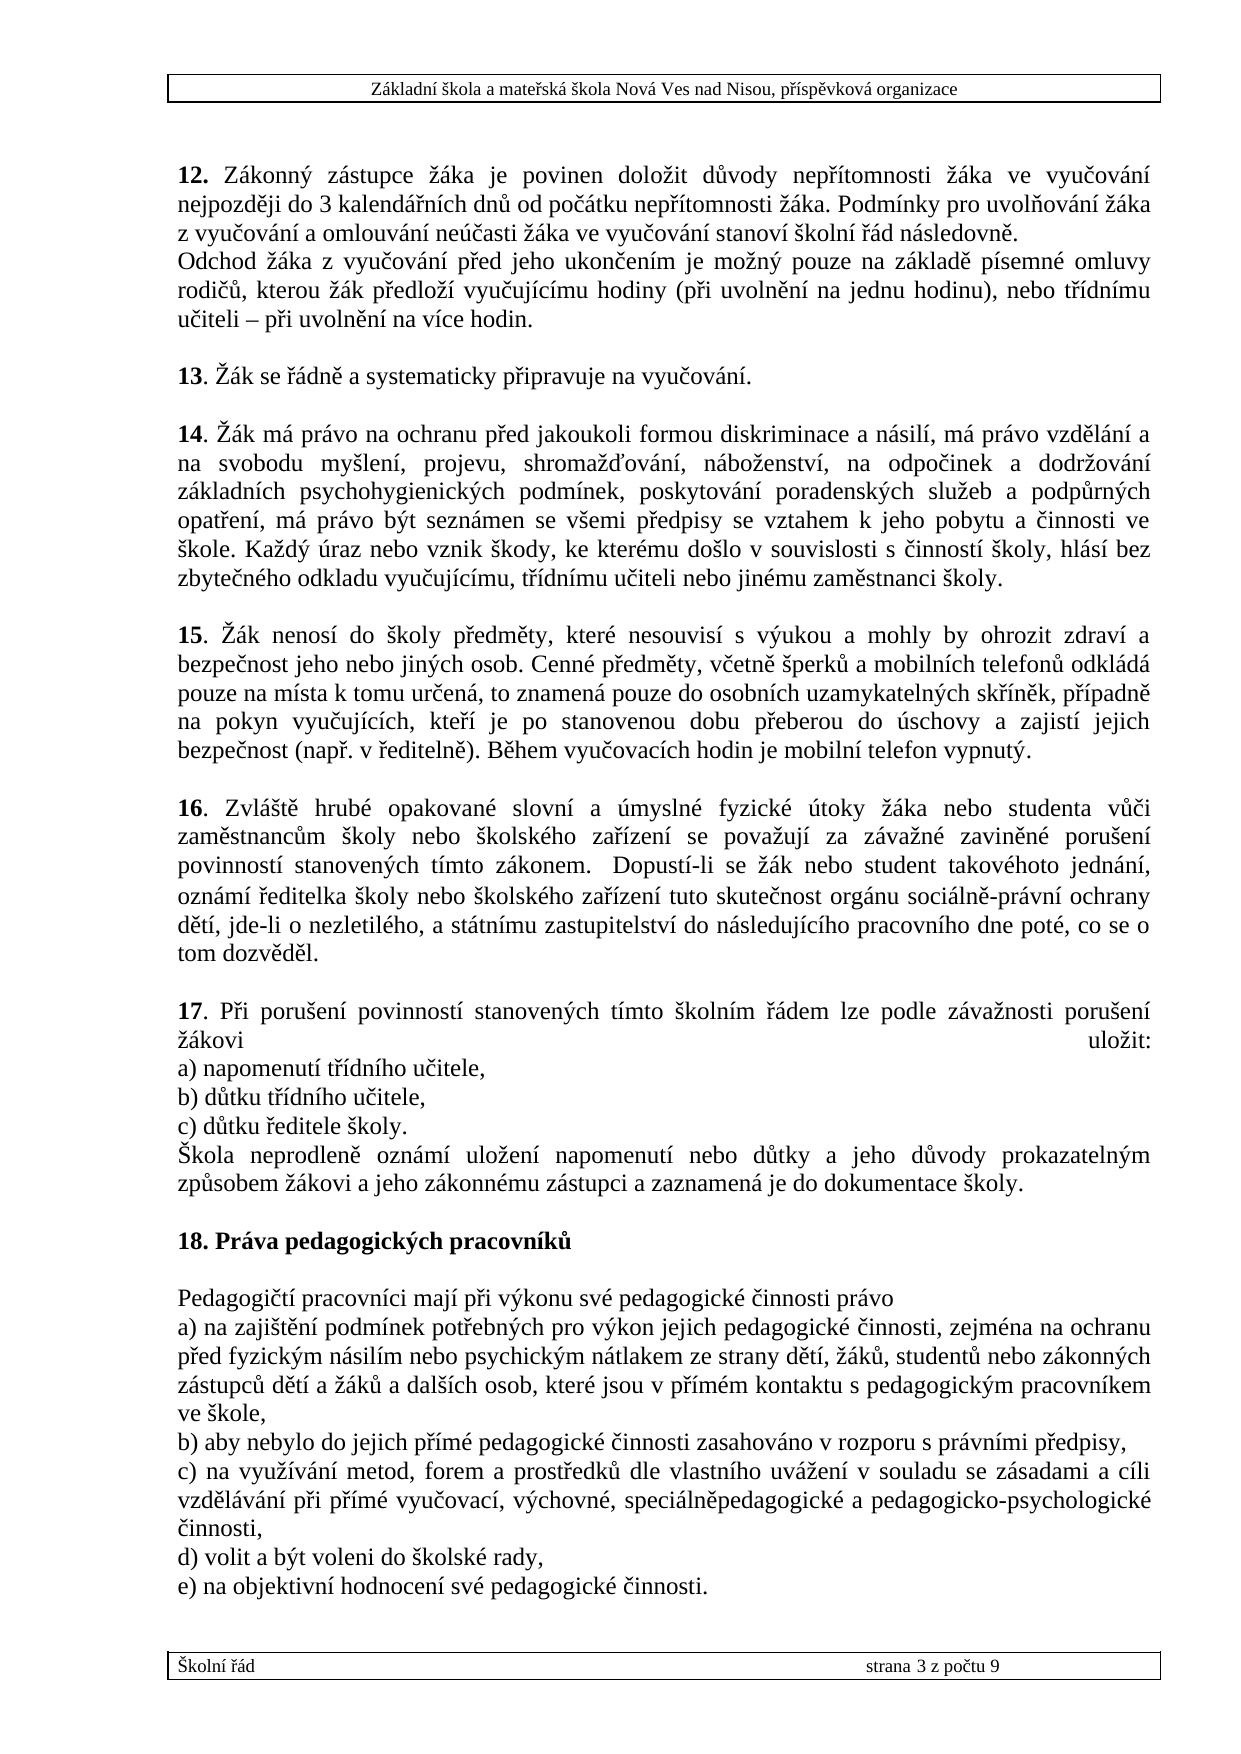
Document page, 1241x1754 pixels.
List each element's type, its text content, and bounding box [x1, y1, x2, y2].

text b) důtku třídního učitele, [177, 1082, 1152, 1111]
text 15. Žák nenosí do školy předměty, které nesouvisí s výukou a mohly by ohrozit zdraví a bezpečnost jeho nebo jiných osob. Cenné předměty, včetně šperků a mobilních telefonů odkládá pouze na místa k tomu určená, to znamená pouze do osobních uzamykatelných skříněk, případně na pokyn vyučujících, kteří je po stanovenou dobu přeberou do úschovy a zajistí jejich bezpečnost (např. v ředitelně). Během vyučovacích hodin je mobilní telefon vypnutý. [177, 620, 1152, 764]
text Pedagogičtí pracovníci mají při výkonu své pedagogické činnosti právo [177, 1283, 1152, 1312]
text c) důtku ředitele školy. [177, 1111, 1152, 1140]
text d) volit a být voleni do školské rady, [177, 1542, 1152, 1571]
text 13. Žák se řádně a systematicky připravuje na vyučování. [177, 361, 1152, 390]
text b) aby nebylo do jejich přímé pedagogické činnosti zasahováno v rozporu s právními předpisy, [177, 1427, 1152, 1456]
text Škola neprodleně oznámí uložení napomenutí nebo důtky a jeho důvody prokazatelným způsobem žákovi a jeho zákonnému zástupci a zaznamená je do dokumentace školy. [177, 1140, 1152, 1197]
text c) na využívání metod, forem a prostředků dle vlastního uvážení v souladu se zásadami a cíli vzdělávání při přímé vyučovací, výchovné, speciálněpedagogické a pedagogicko-psychologické činnosti, [177, 1456, 1152, 1542]
text a) na zajištění podmínek potřebných pro výkon jejich pedagogické činnosti, zejména na ochranu před fyzickým násilím nebo psychickým nátlakem ze strany dětí, žáků, studentů nebo zákonných zástupců dětí a žáků a dalších osob, které jsou v přímém kontaktu s pedagogickým pracovníkem ve škole, [177, 1312, 1152, 1427]
text e) na objektivní hodnocení své pedagogické činnosti. [177, 1571, 1152, 1600]
text 16. Zvláště hrubé opakované slovní a úmyslné fyzické útoky žáka nebo studenta vůči zaměstnancům školy nebo školského zařízení se považují za závažné zaviněné porušení povinností stanovených tímto zákonem. Dopustí-li se žák nebo student takovéhoto jednání, oznámí ředitelka školy nebo školského zařízení tuto skutečnost orgánu sociálně-právní ochrany dětí, jde-li o nezletilého, a státnímu zastupitelství do následujícího pracovního dne poté, co se o tom dozvěděl. [177, 793, 1152, 967]
text 18. Práva pedagogických pracovníků [177, 1226, 1152, 1255]
text 12. Zákonný zástupce žáka je povinen doložit důvody nepřítomnosti žáka ve vyučování nejpozději do 3 kalendářních dnů od počátku nepřítomnosti žáka. Podmínky pro uvolňování žáka z vyučování a omlouvání neúčasti žáka ve vyučování stanoví školní řád následovně. [177, 160, 1152, 246]
text 14. Žák má právo na ochranu před jakoukoli formou diskriminace a násilí, má právo vzdělání a na svobodu myšlení, projevu, shromažďování, náboženství, na odpočinek a dodržování základních psychohygienických podmínek, poskytování poradenských služeb a podpůrných opatření, má právo být seznámen se všemi předpisy se vztahem k jeho pobytu a činnosti ve škole. Každý úraz nebo vznik škody, ke kterému došlo v souvislosti s činností školy, hlásí bez zbytečného odkladu vyučujícímu, třídnímu učiteli nebo jinému zaměstnanci školy. [177, 419, 1152, 591]
text 17. Při porušení povinností stanovených tímto školním řádem lze podle závažnosti porušení žákovi uložit: a) napomenutí třídního učitele, [177, 996, 1152, 1082]
text Odchod žáka z vyučování před jeho ukončením je možný pouze na základě písemné omluvy rodičů, kterou žák předloží vyučujícímu hodiny (při uvolnění na jednu hodinu), nebo třídnímu učiteli – při uvolnění na více hodin. [177, 246, 1152, 333]
